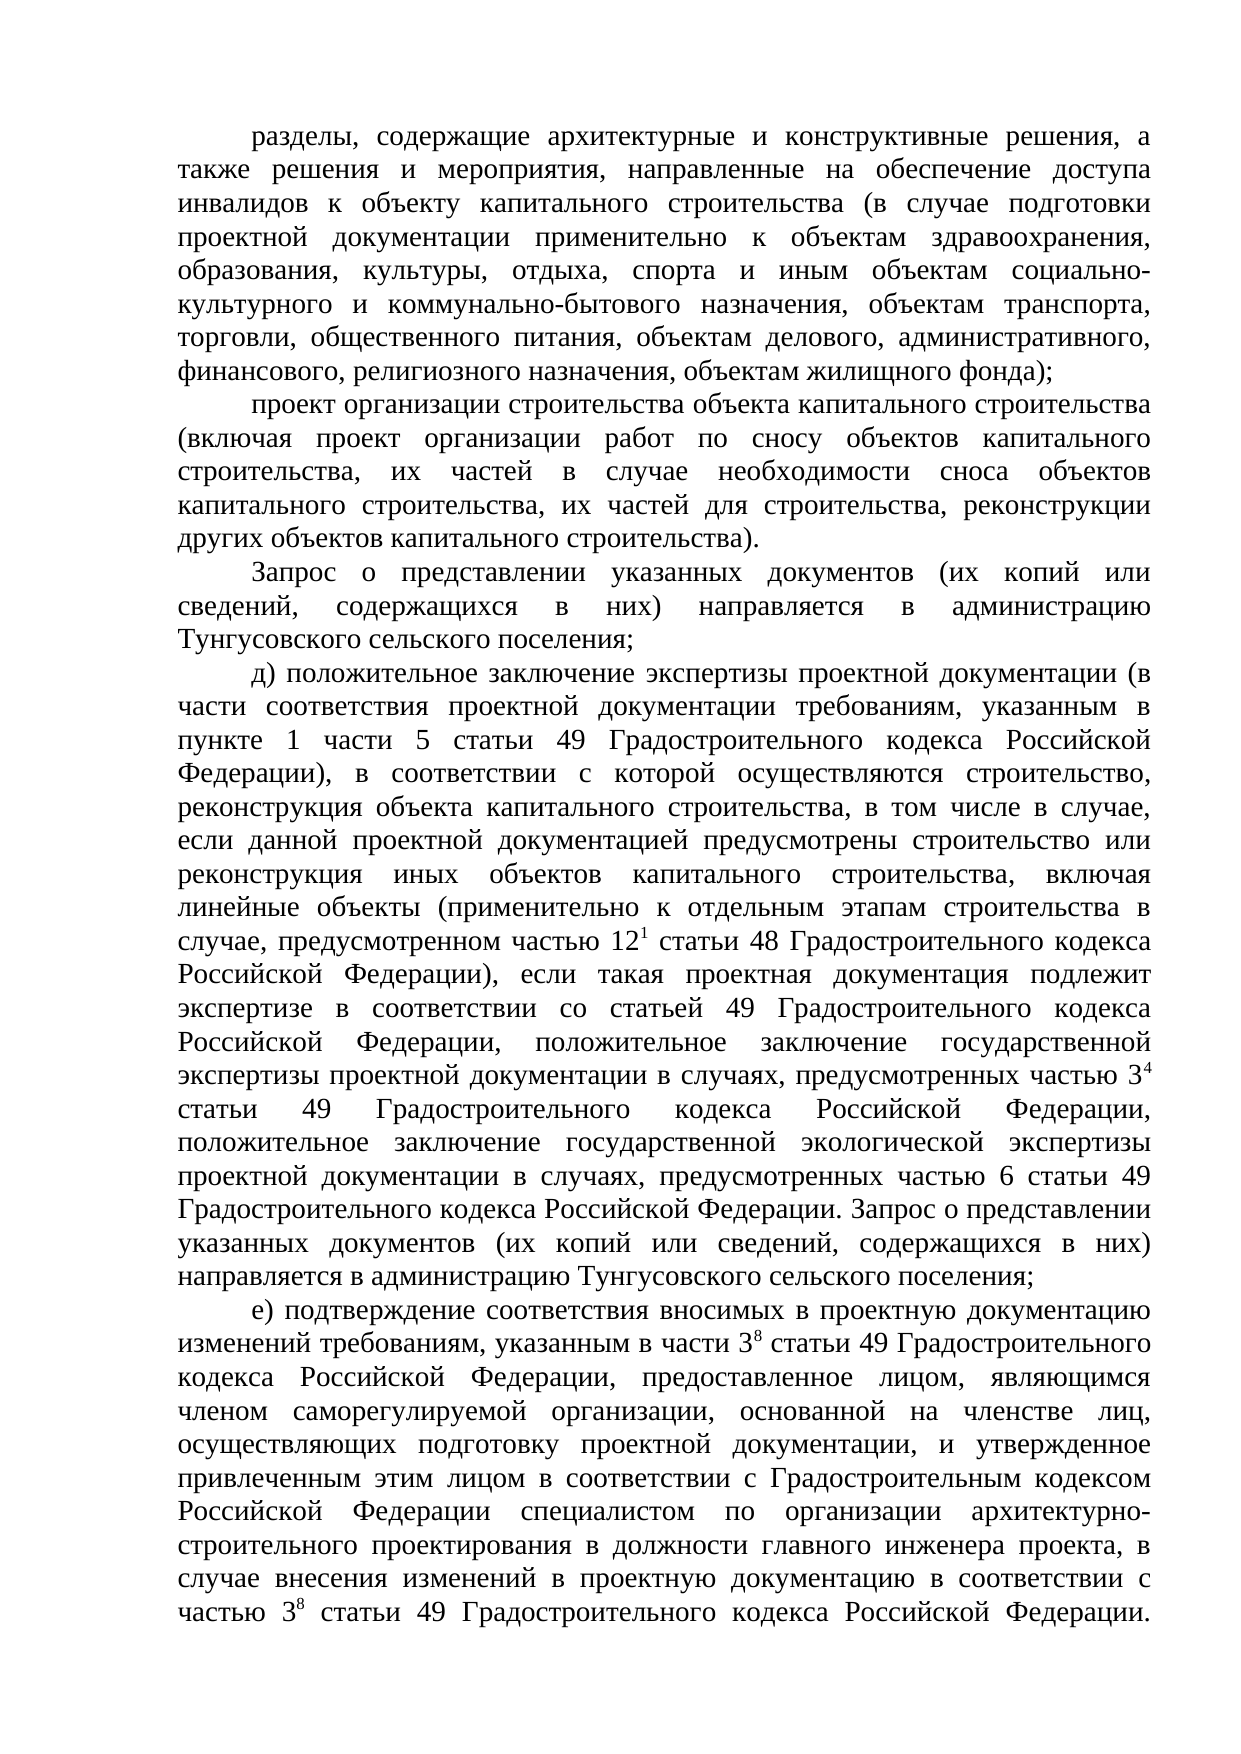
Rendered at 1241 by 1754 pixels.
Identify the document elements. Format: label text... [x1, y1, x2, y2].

text д) положительное заключение экспертизы проектной документации (в части соответствия проектной документации требованиям, указанным в пункте 1 части 5 статьи 49 Градостроительного кодекса Российской Федерации), в соответствии с которой осуществляются строительство, реконструкция объекта капитального строительства, в том числе в случае, если данной проектной документацией предусмотрены строительство или реконструкция иных объектов капитального строительства, включая линейные объекты (применительно к отдельным этапам строительства в случае, предусмотренном частью 121 статьи 48 Градостроительного кодекса Российской Федерации), если такая проектная документация подлежит экспертизе в соответствии со статьей 49 Градостроительного кодекса Российской Федерации, положительное заключение государственной экспертизы проектной документации в случаях, предусмотренных частью 34 статьи 49 Градостроительного кодекса Российской Федерации, положительное заключение государственной экологической экспертизы проектной документации в случаях, предусмотренных частью 6 статьи 49 Градостроительного кодекса Российской Федерации. Запрос о представлении указанных документов (их копий или сведений, содержащихся в них) направляется в администрацию Тунгусовского сельского поселения; [177, 655, 1152, 1292]
text Запрос о представлении указанных документов (их копий или сведений, содержащихся в них) направляется в администрацию Тунгусовского сельского поселения; [177, 554, 1152, 655]
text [177, 1292, 1152, 1627]
text разделы, содержащие архитектурные и конструктивные решения, а также решения и мероприятия, направленные на обеспечение доступа инвалидов к объекту капитального строительства (в случае подготовки проектной документации применительно к объектам здравоохранения, образования, культуры, отдыха, спорта и иным объектам социально-культурного и коммунально-бытового назначения, объектам транспорта, торговли, общественного питания, объектам делового, административного, финансового, религиозного назначения, объектам жилищного фонда); [177, 118, 1152, 386]
text проект организации строительства объекта капитального строительства (включая проект организации работ по сносу объектов капитального строительства, их частей в случае необходимости сноса объектов капитального строительства, их частей для строительства, реконструкции других объектов капитального строительства). [177, 386, 1152, 554]
